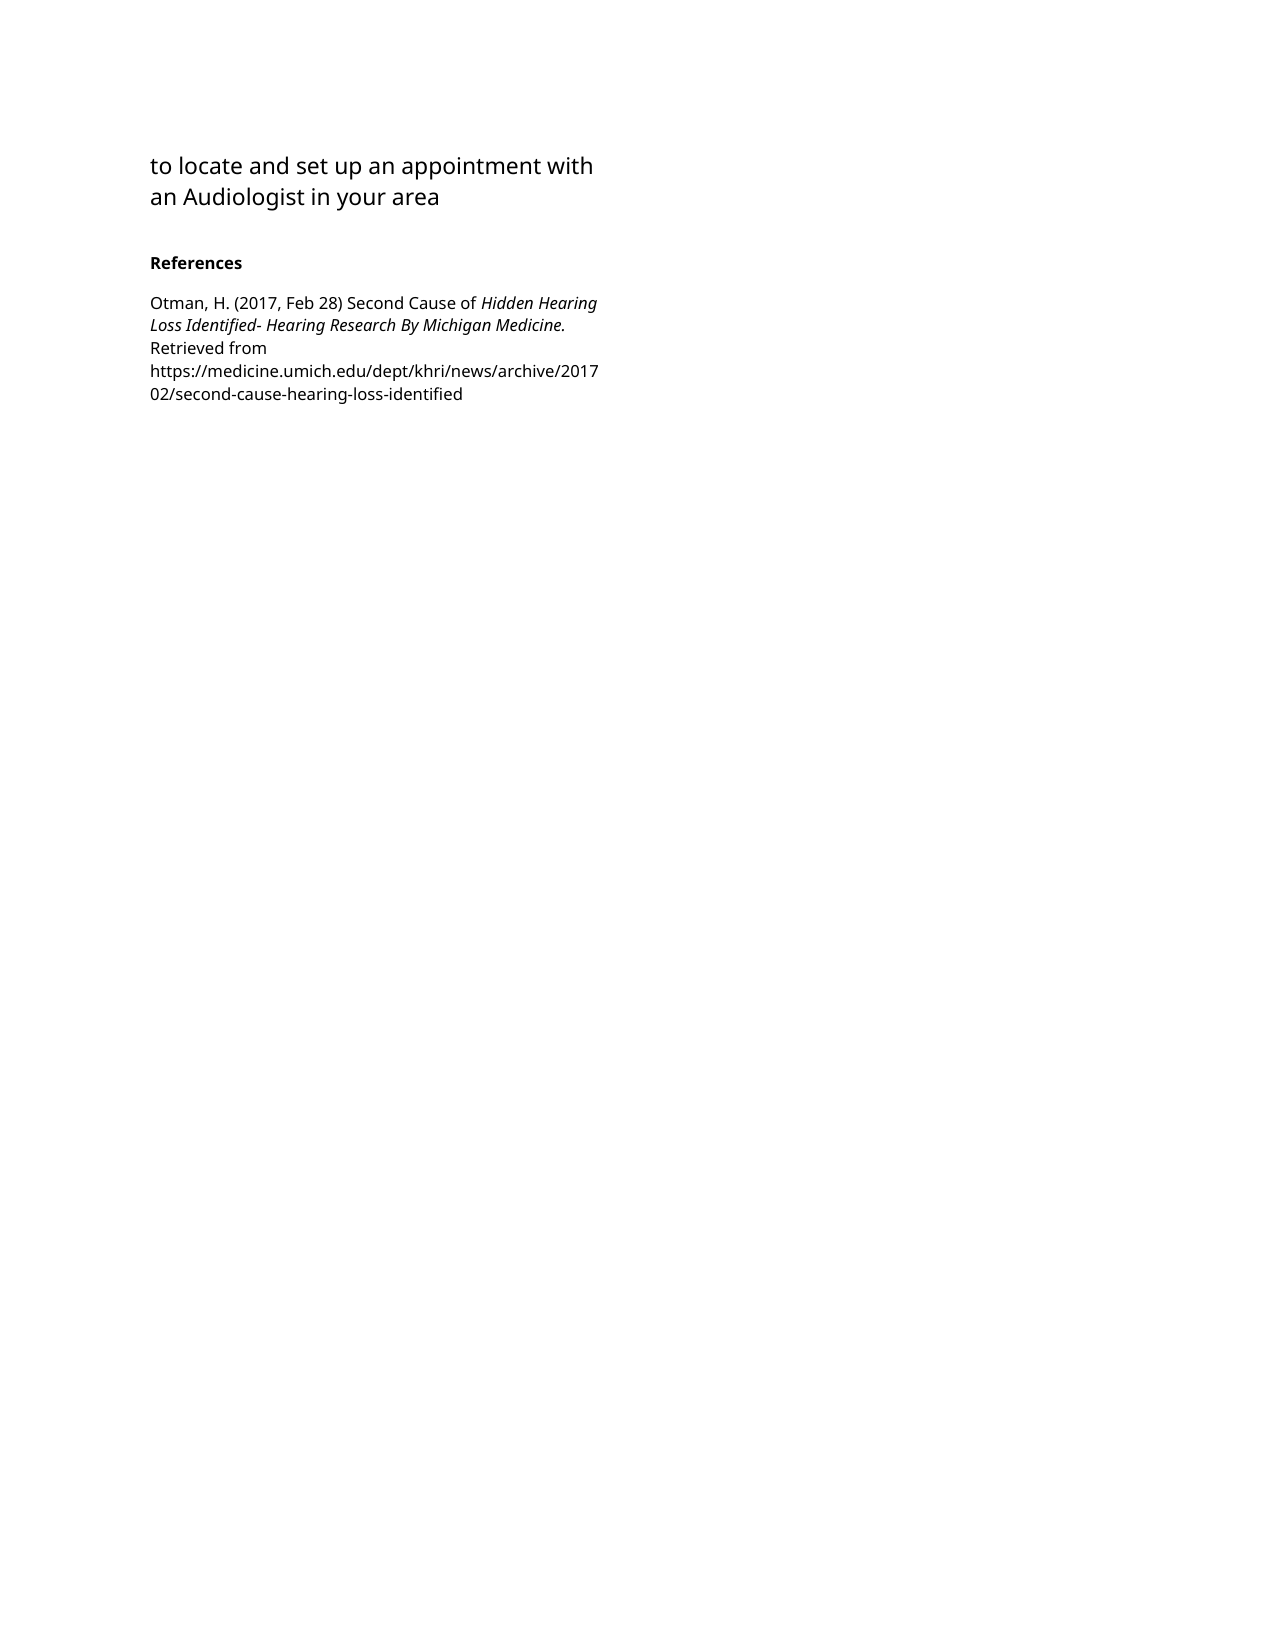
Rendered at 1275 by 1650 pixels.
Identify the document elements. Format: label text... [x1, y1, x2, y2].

text Otman, H. (2017, Feb 28) Second Cause of Hidden Hearing Loss Identified- Hearing Research By Michigan Medicine. Retrieved from https://medicine.umich.edu/dept/khri/news/archive/201702/second-cause-hearing-loss-identified [150, 291, 600, 405]
text References [150, 252, 600, 274]
